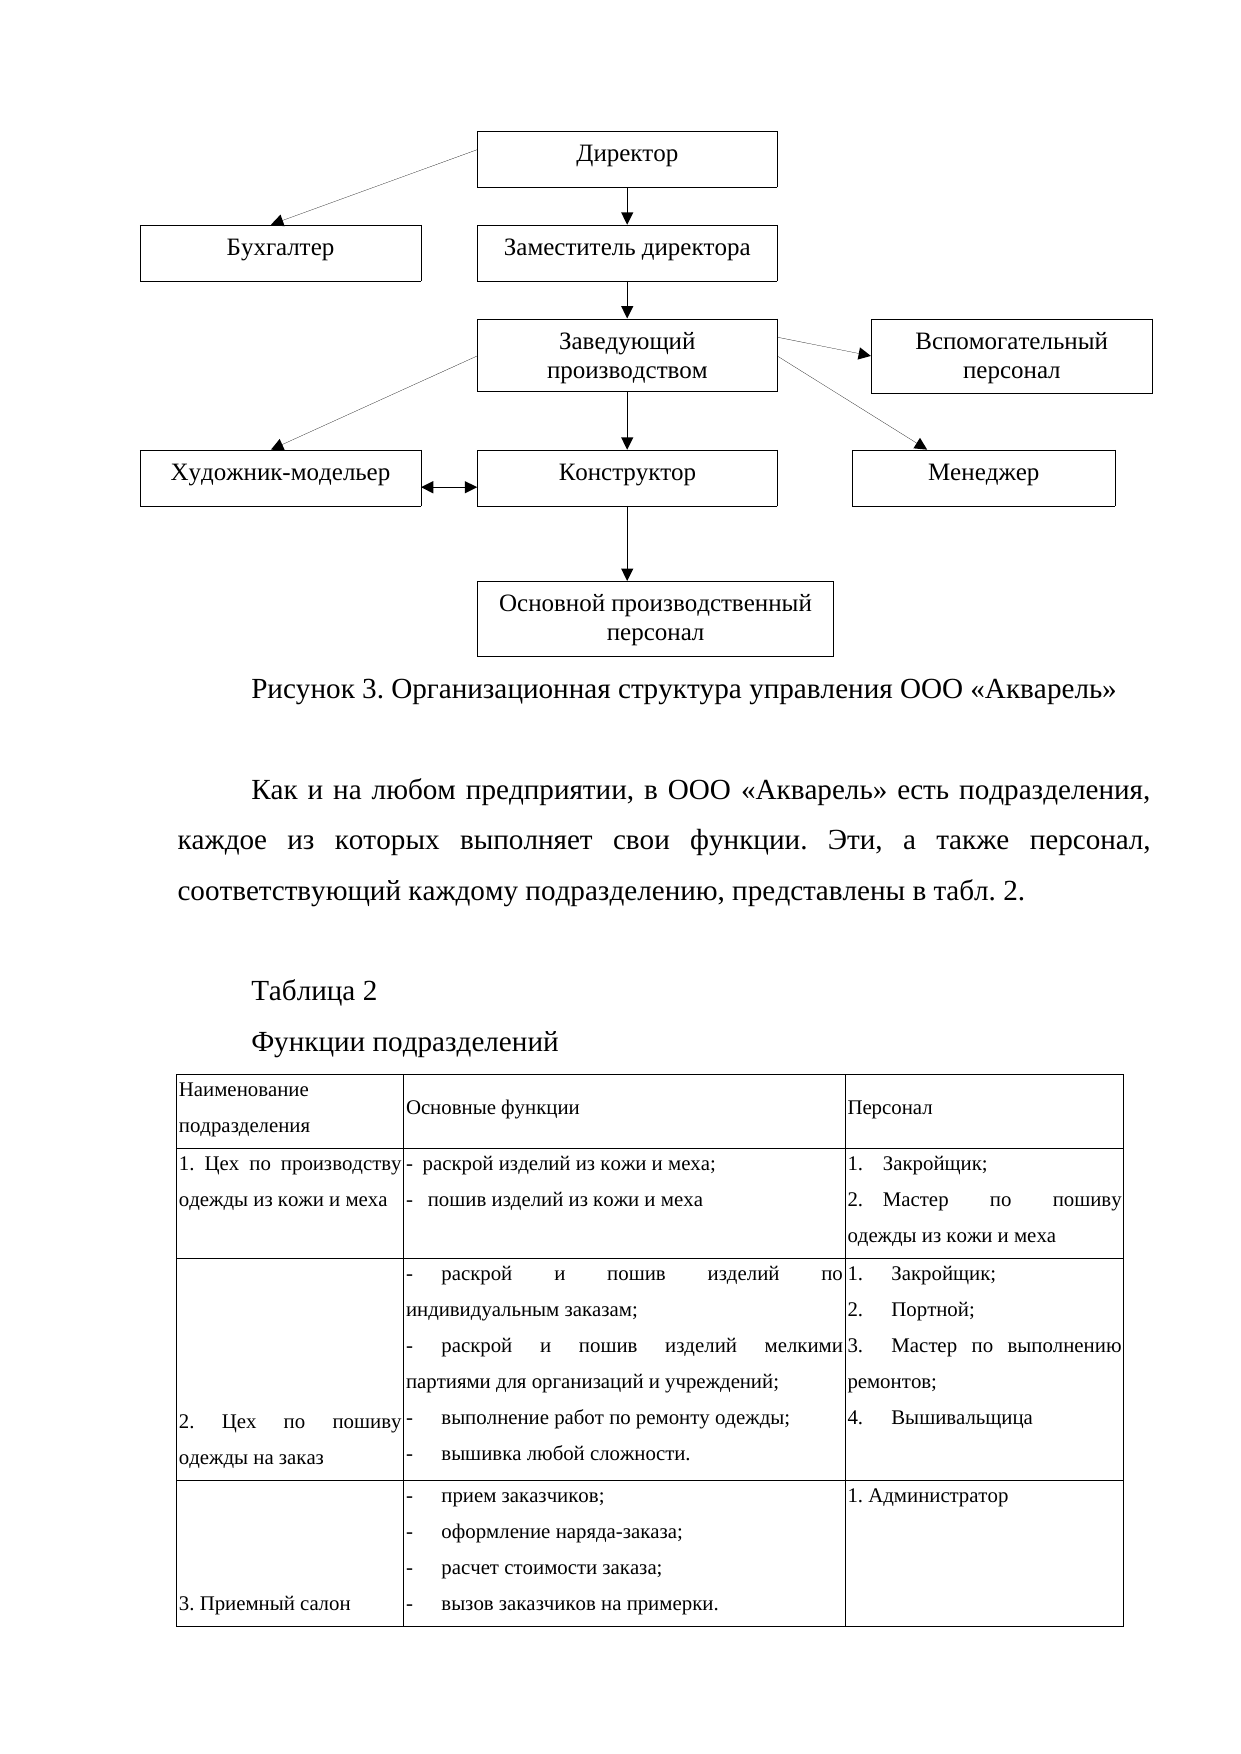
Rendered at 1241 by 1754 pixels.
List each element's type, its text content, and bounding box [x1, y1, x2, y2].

table_cell 1. Цех по производству одежды из кожи и меха [177, 1149, 403, 1258]
text Рисунок 3. Организационная структура управления ООО «Акварель» [177, 672, 1152, 705]
text Как и на любом предприятии, в ООО «Акварель» есть подразделения, каждое из которых выполняет свои функции. Эти, а также персонал, соответствующий каждому подразделению, представлены в табл. 2. [177, 772, 1152, 906]
table_cell Закройщик; Мастер по пошиву одежды из кожи и меха [846, 1149, 1123, 1258]
table_cell раскрой изделий из кожи и меха; пошив изделий из кожи и меха [404, 1149, 845, 1258]
table_header Персонал [846, 1075, 1123, 1148]
text Функции подразделений [177, 1024, 1152, 1057]
text Таблица 2 [177, 973, 1152, 1007]
table_cell прием заказчиков; оформление наряда-заказа; расчет стоимости заказа; вызов заказчиков на примерки. [404, 1481, 845, 1626]
table_cell 3. Приемный салон [177, 1481, 403, 1626]
table_header Наименование подразделения [177, 1075, 403, 1148]
table_header Основные функции [404, 1075, 845, 1148]
table_cell 2. Цех по пошиву одежды на заказ [177, 1259, 403, 1480]
table_cell 1. Администратор [846, 1481, 1123, 1626]
table_cell раскрой и пошив изделий по индивидуальным заказам; раскрой и пошив изделий мелкими партиями для организаций и учреждений; выполнение работ по ремонту одежды; вышивка любой сложности. [404, 1259, 845, 1480]
table_cell Закройщик; Портной; Мастер по выполнению ремонтов; Вышивальщица [846, 1259, 1123, 1480]
